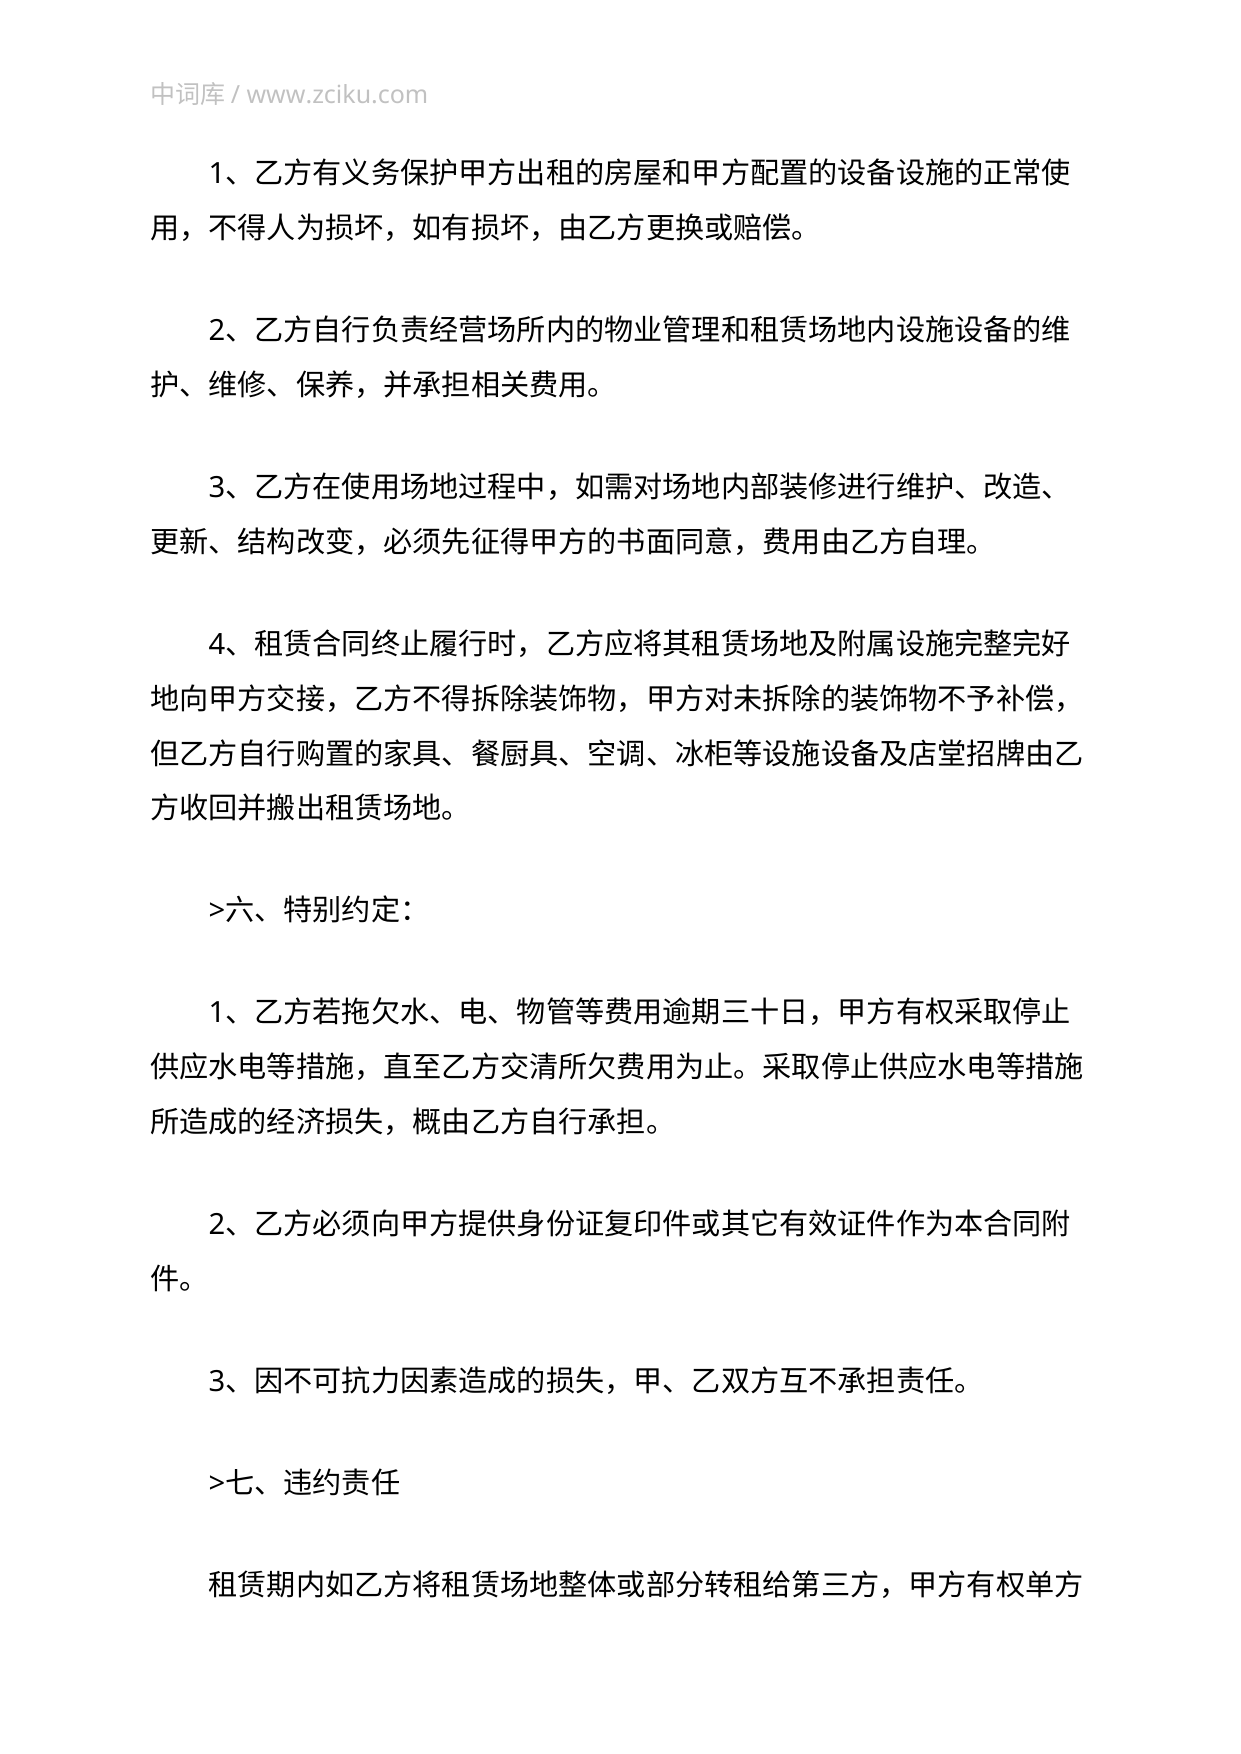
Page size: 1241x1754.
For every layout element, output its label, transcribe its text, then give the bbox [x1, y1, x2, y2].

text 3、因不可抗力因素造成的损失，甲、乙双方互不承担责任。 [150, 1357, 1090, 1400]
text 3、乙方在使用场地过程中，如需对场地内部装修进行维护、改造、更新、结构改变，必须先征得甲方的书面同意，费用由乙方自理。 [150, 463, 1090, 561]
text 2、乙方自行负责经营场所内的物业管理和租赁场地内设施设备的维护、维修、保养，并承担相关费用。 [150, 307, 1090, 404]
text >七、违约责任 [150, 1459, 1090, 1502]
text 1、乙方若拖欠水、电、物管等费用逾期三十日，甲方有权采取停止供应水电等措施，直至乙方交清所欠费用为止。采取停止供应水电等措施所造成的经济损失，概由乙方自行承担。 [150, 989, 1090, 1141]
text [150, 1561, 1090, 1603]
text 1、乙方有义务保护甲方出租的房屋和甲方配置的设备设施的正常使用，不得人为损坏，如有损坏，由乙方更换或赔偿。 [150, 150, 1090, 247]
text >六、特别约定： [150, 887, 1090, 929]
text 4、租赁合同终止履行时，乙方应将其租赁场地及附属设施完整完好地向甲方交接，乙方不得拆除装饰物，甲方对未拆除的装饰物不予补偿，但乙方自行购置的家具、餐厨具、空调、冰柜等设施设备及店堂招牌由乙方收回并搬出租赁场地。 [150, 620, 1090, 827]
text 2、乙方必须向甲方提供身份证复印件或其它有效证件作为本合同附件。 [150, 1201, 1090, 1298]
